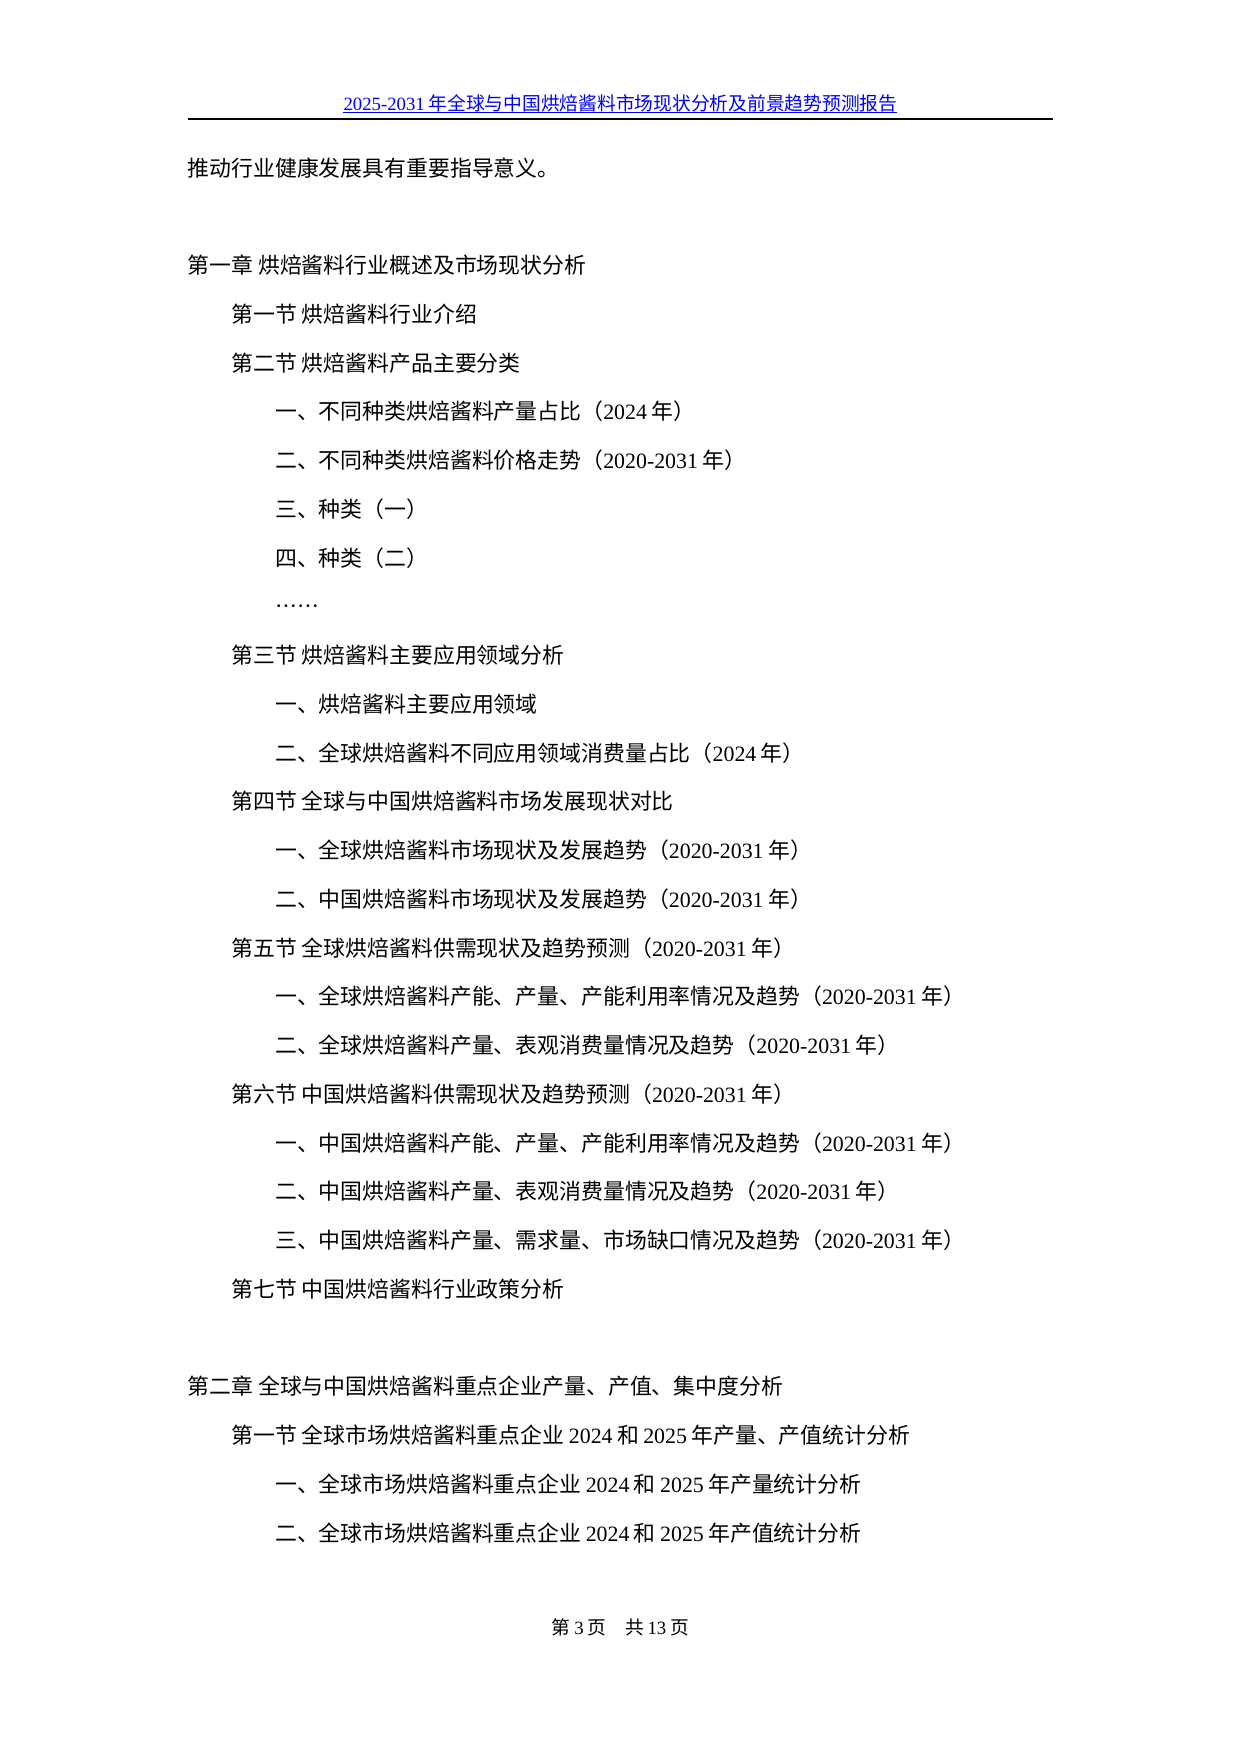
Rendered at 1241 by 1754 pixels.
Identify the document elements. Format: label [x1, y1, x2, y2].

text [187, 150, 1053, 1548]
